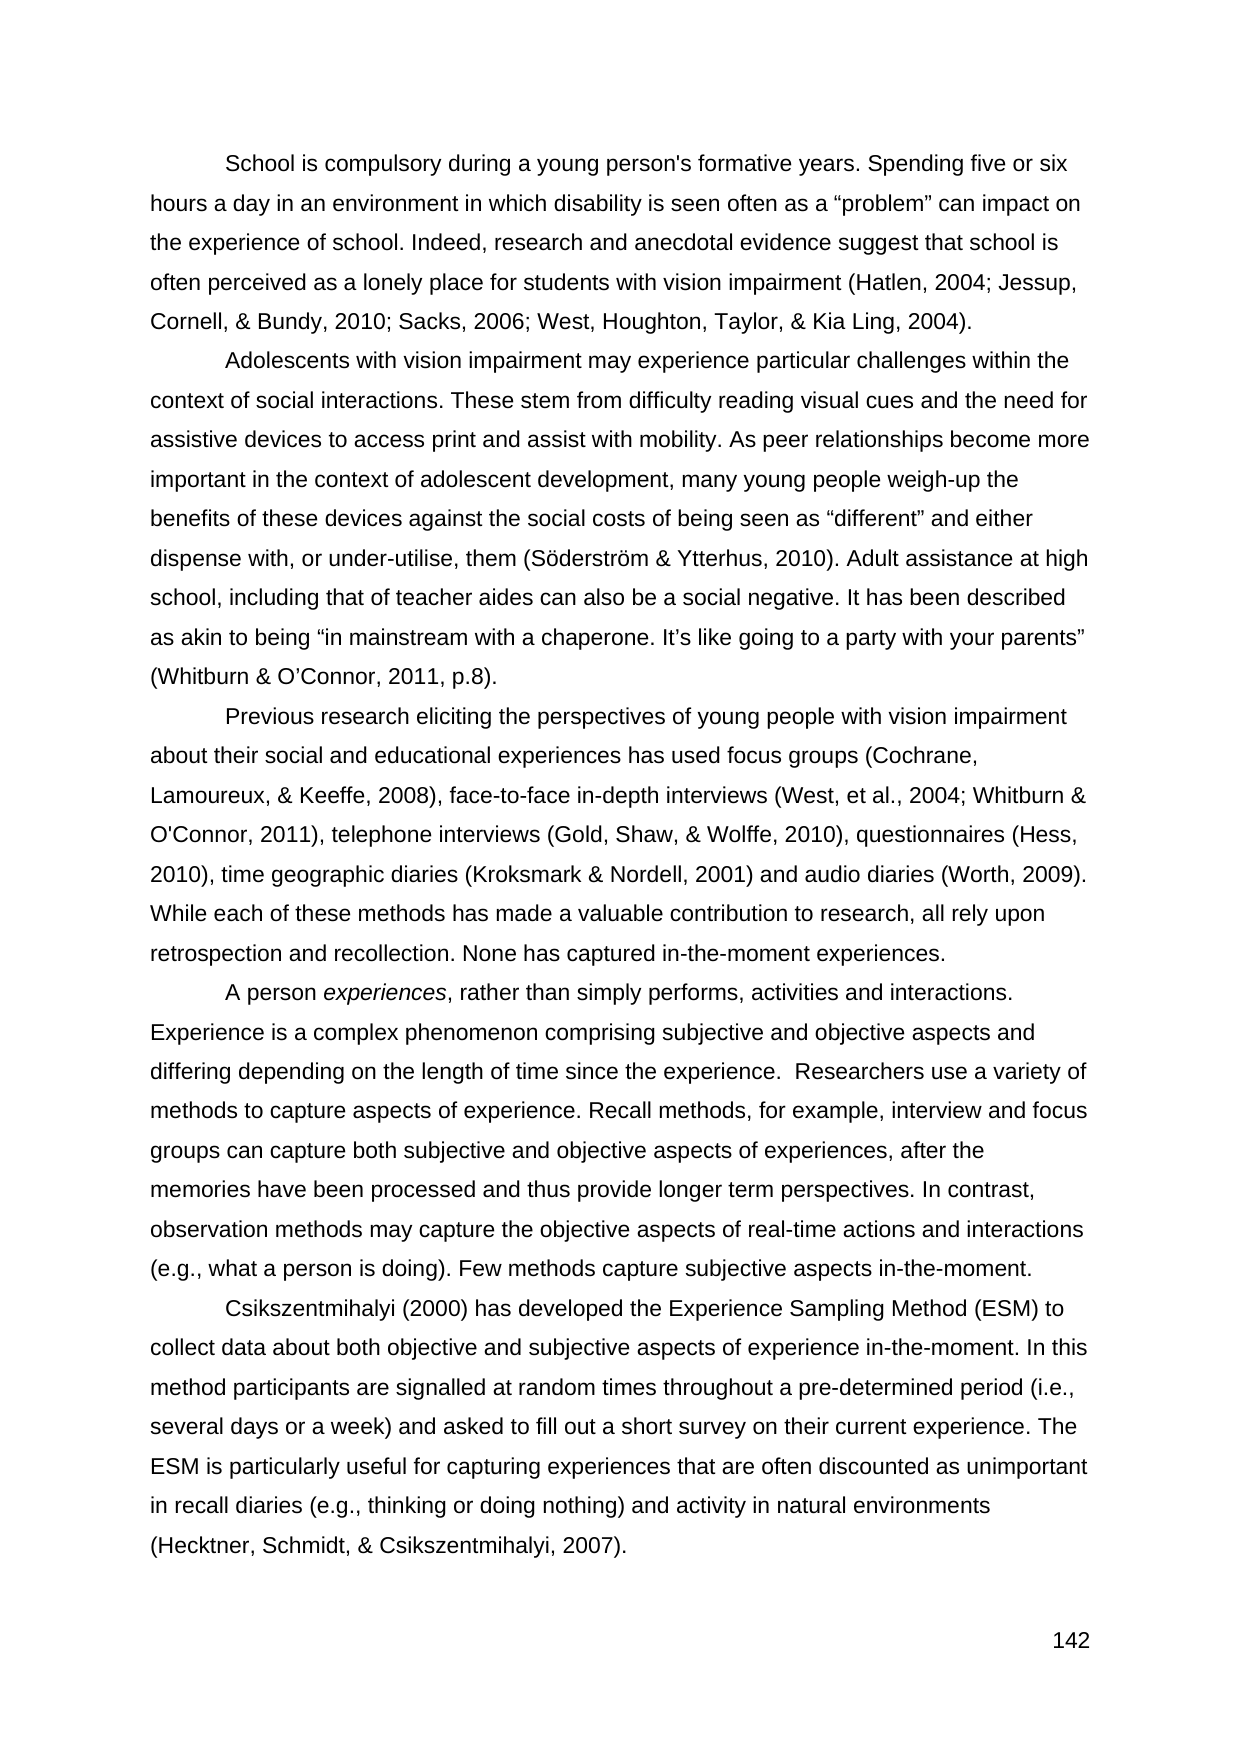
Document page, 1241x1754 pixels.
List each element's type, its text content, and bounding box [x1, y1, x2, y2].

text School is compulsory during a young person's formative years. Spending five or six hours a day in an environment in which disability is seen often as a “problem” can impact on the experience of school. Indeed, research and anecdotal evidence suggest that school is often perceived as a lonely place for students with vision impairment (Hatlen, 2004; Jessup, Cornell, & Bundy, 2010; Sacks, 2006; West, Houghton, Taylor, & Kia Ling, 2004). [150, 150, 1090, 334]
text Csikszentmihalyi (2000) has developed the Experience Sampling Method (ESM) to collect data about both objective and subjective aspects of experience in-the-moment. In this method participants are signalled at random times throughout a pre-determined period (i.e., several days or a week) and asked to fill out a short survey on their current experience. The ESM is particularly useful for capturing experiences that are often discounted as unimportant in recall diaries (e.g., thinking or doing nothing) and activity in natural environments (Hecktner, Schmidt, & Csikszentmihalyi, 2007). [150, 1295, 1090, 1558]
text A person experiences, rather than simply performs, activities and interactions. Experience is a complex phenomenon comprising subjective and objective aspects and differing depending on the length of time since the experience. Researchers use a variety of methods to capture aspects of experience. Recall methods, for example, interview and focus groups can capture both subjective and objective aspects of experiences, after the memories have been processed and thus provide longer term perspectives. In contrast, observation methods may capture the objective aspects of real-time actions and interactions (e.g., what a person is doing). Few methods capture subjective aspects in-the-moment. [150, 979, 1090, 1282]
text Previous research eliciting the perspectives of young people with vision impairment about their social and educational experiences has used focus groups (Cochrane, Lamoureux, & Keeffe, 2008), face-to-face in-depth interviews (West, et al., 2004; Whitburn & O'Connor, 2011), telephone interviews (Gold, Shaw, & Wolffe, 2010), questionnaires (Hess, 2010), time geographic diaries (Kroksmark & Nordell, 2001) and audio diaries (Worth, 2009). While each of these methods has made a valuable contribution to research, all rely upon retrospection and recollection. None has captured in-the-moment experiences. [150, 703, 1090, 966]
text Adolescents with vision impairment may experience particular challenges within the context of social interactions. These stem from difficulty reading visual cues and the need for assistive devices to access print and assist with mobility. As peer relationships become more important in the context of adolescent development, many young people weigh-up the benefits of these devices against the social costs of being seen as “different” and either dispense with, or under-utilise, them (Söderström & Ytterhus, 2010). Adult assistance at high school, including that of teacher aides can also be a social negative. It has been described as akin to being “in mainstream with a chaperone. It’s like going to a party with your parents” (Whitburn & O’Connor, 2011, p.8). [150, 347, 1090, 689]
